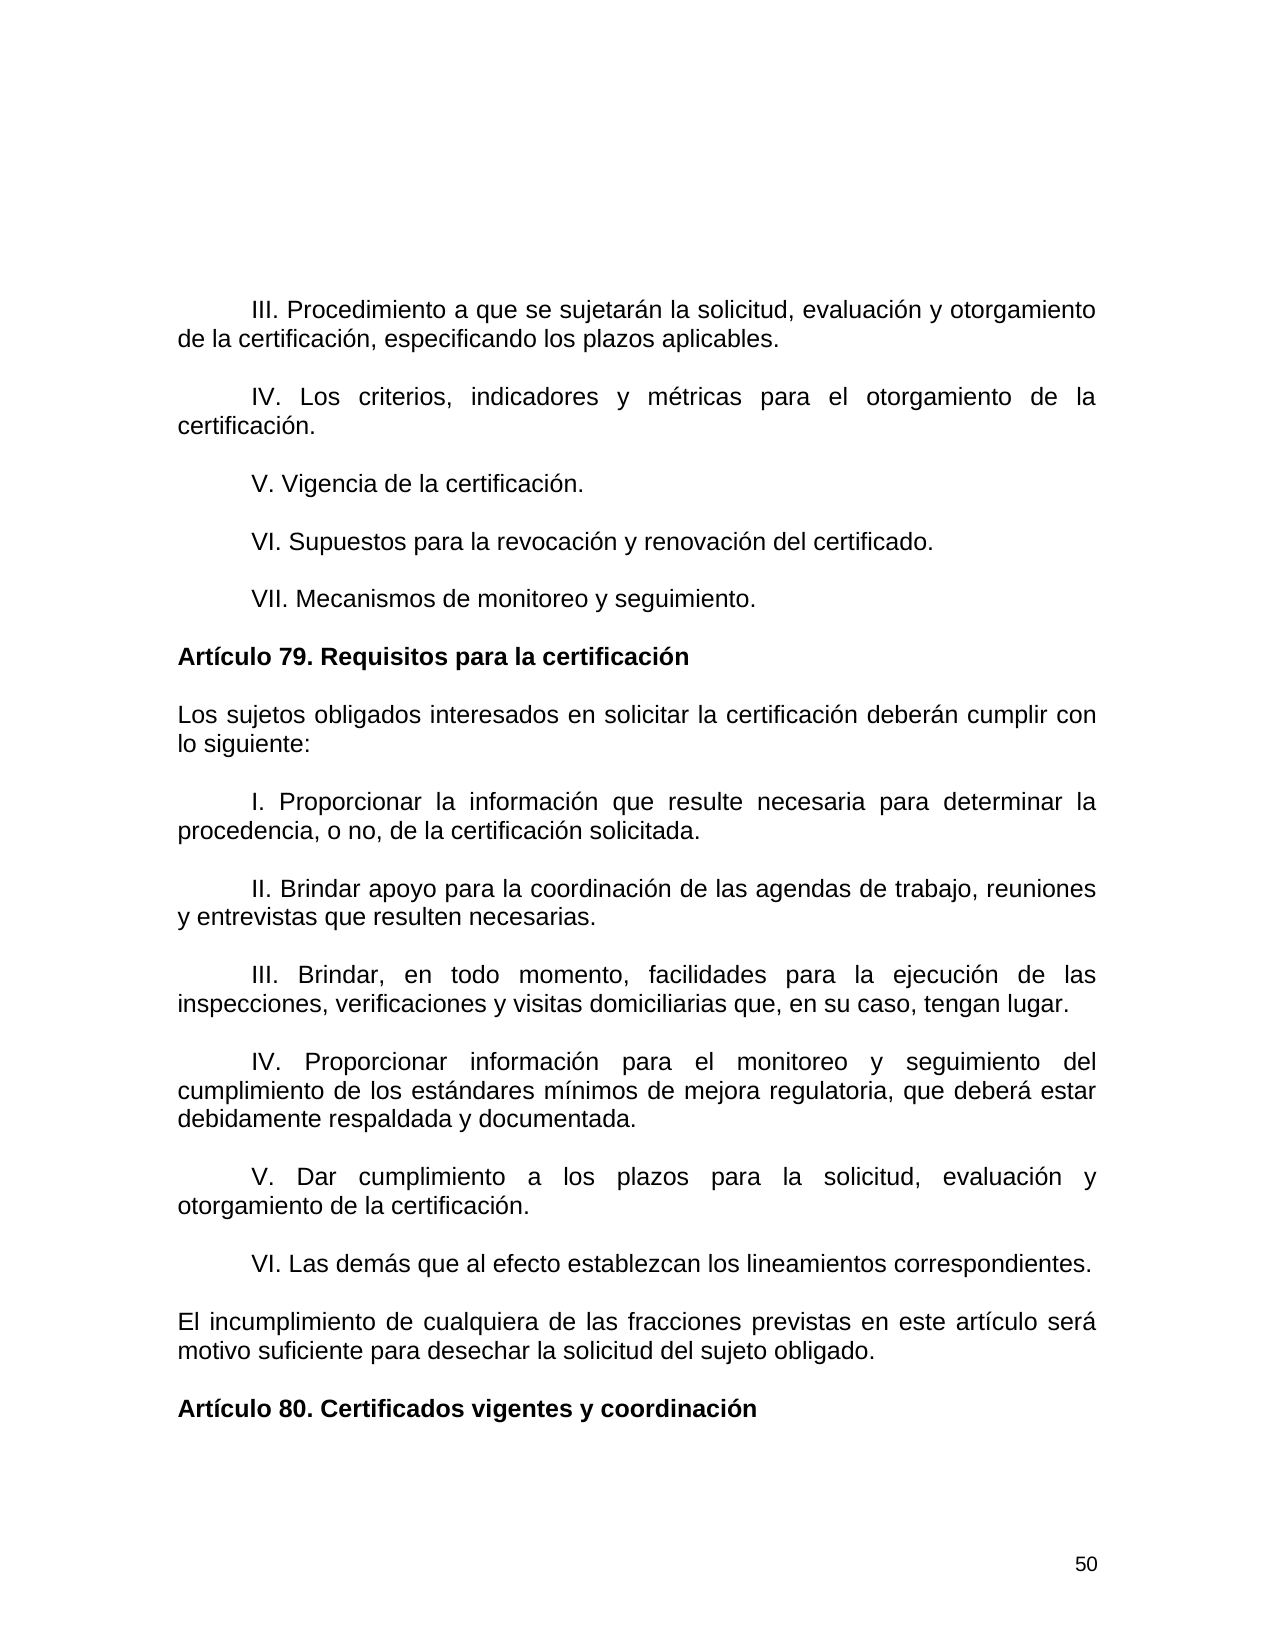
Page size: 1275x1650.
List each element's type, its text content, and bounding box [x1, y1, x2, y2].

text V. Dar cumplimiento a los plazos para la solicitud, evaluación y otorgamiento de la certificación. [177, 1162, 1098, 1220]
text VII. Mecanismos de monitoreo y seguimiento. [177, 584, 1098, 613]
text Artículo 79. Requisitos para la certificación [177, 642, 1098, 671]
text VI. Las demás que al efecto establezcan los lineamientos correspondientes. [177, 1249, 1098, 1278]
text III. Procedimiento a que se sujetarán la solicitud, evaluación y otorgamiento de la certificación, especificando los plazos aplicables. [177, 295, 1098, 353]
text I. Proporcionar la información que resulte necesaria para determinar la procedencia, o no, de la certificación solicitada. [177, 787, 1098, 844]
text Artículo 80. Certificados vigentes y coordinación [177, 1394, 1098, 1422]
text IV. Proporcionar información para el monitoreo y seguimiento del cumplimiento de los estándares mínimos de mejora regulatoria, que deberá estar debidamente respaldada y documentada. [177, 1047, 1098, 1133]
text III. Brindar, en todo momento, facilidades para la ejecución de las inspecciones, verificaciones y visitas domiciliarias que, en su caso, tengan lugar. [177, 960, 1098, 1018]
text VI. Supuestos para la revocación y renovación del certificado. [177, 527, 1098, 555]
text V. Vigencia de la certificación. [177, 469, 1098, 497]
text IV. Los criterios, indicadores y métricas para el otorgamiento de la certificación. [177, 382, 1098, 439]
text II. Brindar apoyo para la coordinación de las agendas de trabajo, reuniones y entrevistas que resulten necesarias. [177, 874, 1098, 931]
text Los sujetos obligados interesados en solicitar la certificación deberán cumplir con lo siguiente: [177, 700, 1098, 758]
text El incumplimiento de cualquiera de las fracciones previstas en este artículo será motivo suficiente para desechar la solicitud del sujeto obligado. [177, 1307, 1098, 1364]
